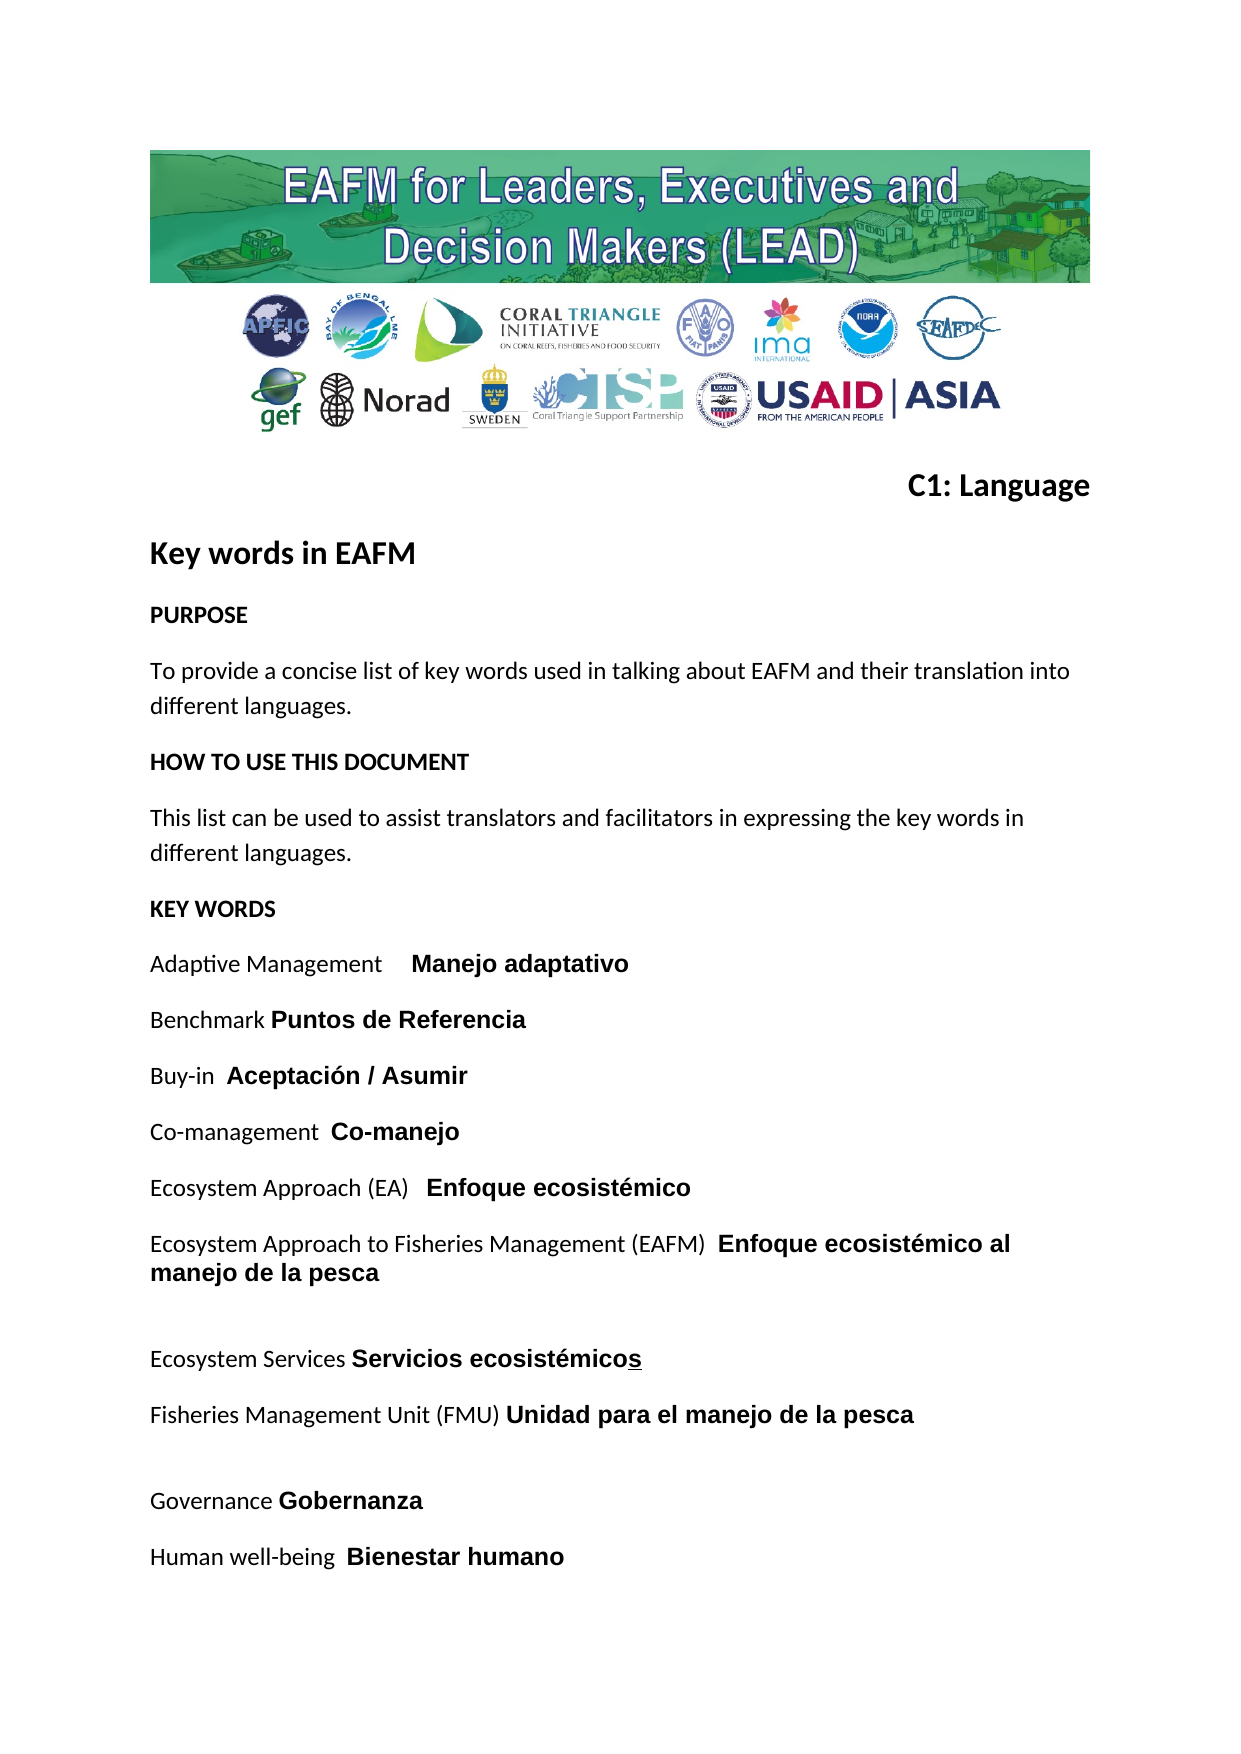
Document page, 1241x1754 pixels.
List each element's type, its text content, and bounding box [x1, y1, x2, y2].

text Fisheries Management Unit (FMU) Unidad para el manejo de la pesca [150, 1399, 1090, 1429]
text Human well-being Bienestar humano [150, 1541, 1090, 1571]
text Buy-in Aceptación / Asumir [150, 1060, 1090, 1091]
text Ecosystem Approach (EA) Enfoque ecosistémico [150, 1172, 1090, 1202]
text This list can be used to assist translators and facilitators in expressing the key words in different languages. [150, 802, 1090, 867]
text To provide a concise list of key words used in talking about EAFM and their translation into different languages. [150, 655, 1090, 721]
text Co-management Co-manejo [150, 1116, 1090, 1147]
picture [150, 150, 1091, 440]
text Adaptive Management Manejo adaptativo [150, 949, 1090, 979]
text Key words in EAFM [150, 532, 1090, 573]
text HOW TO USE THIS DOCUMENT [150, 746, 1090, 777]
text C1: Language [150, 464, 1090, 505]
text KEY WORDS [150, 893, 1090, 923]
text Ecosystem Approach to Fisheries Management (EAFM) Enfoque ecosistémico al manejo de la pesca [150, 1228, 1090, 1287]
text Benchmark Puntos de Referencia [150, 1004, 1090, 1035]
text Ecosystem Services Servicios ecosistémicos [150, 1343, 1090, 1373]
text PURPOSE [150, 599, 1090, 630]
text Governance Gobernanza [150, 1485, 1090, 1516]
